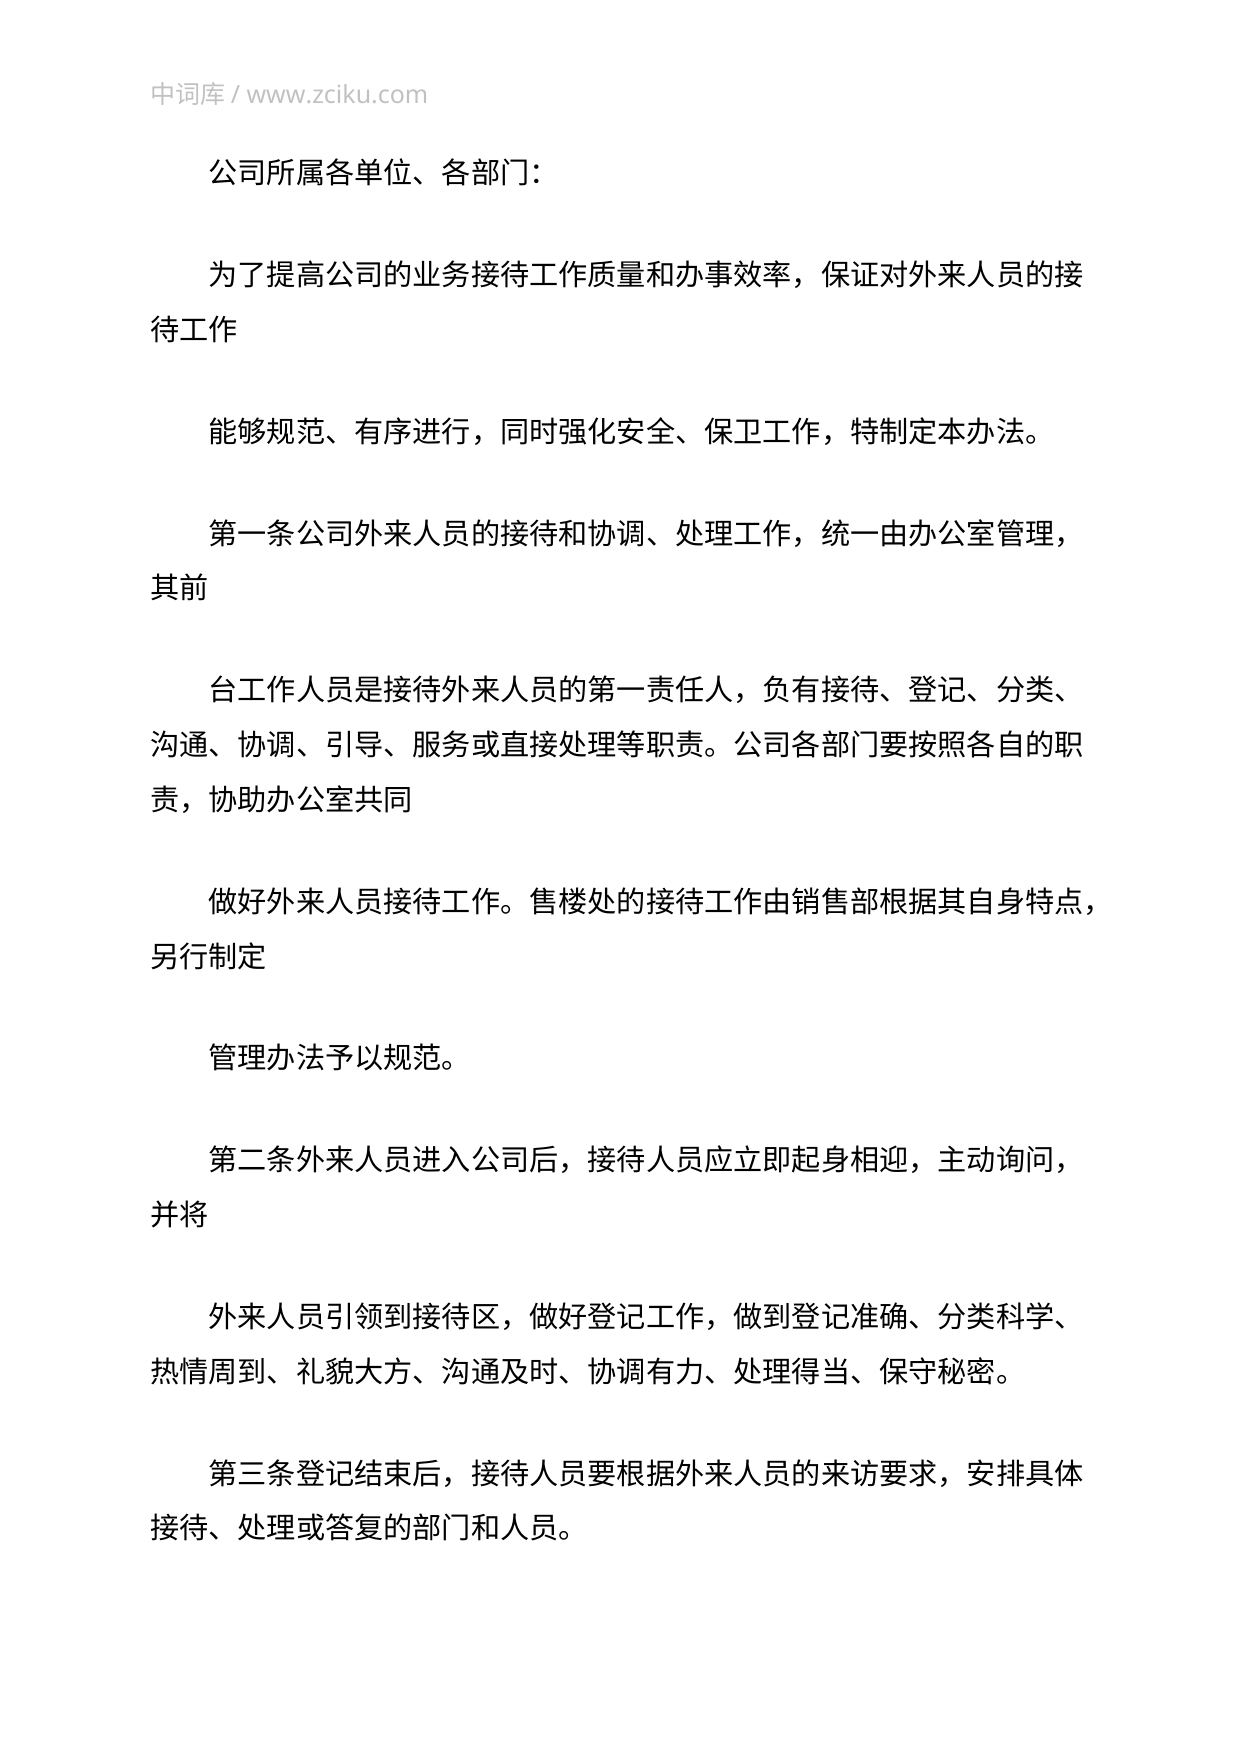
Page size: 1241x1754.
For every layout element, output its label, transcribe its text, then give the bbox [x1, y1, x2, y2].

text 第二条外来人员进入公司后，接待人员应立即起身相迎，主动询问，并将 [150, 1137, 1090, 1234]
text 管理办法予以规范。 [150, 1035, 1090, 1077]
text 公司所属各单位、各部门： [150, 150, 1090, 192]
text 外来人员引领到接待区，做好登记工作，做到登记准确、分类科学、热情周到、礼貌大方、沟通及时、协调有力、处理得当、保守秘密。 [150, 1293, 1090, 1391]
text 第一条公司外来人员的接待和协调、处理工作，统一由办公室管理，其前 [150, 510, 1090, 607]
text 能够规范、有序进行，同时强化安全、保卫工作，特制定本办法。 [150, 408, 1090, 451]
text 第三条登记结束后，接待人员要根据外来人员的来访要求，安排具体接待、处理或答复的部门和人员。 [150, 1450, 1090, 1547]
text 做好外来人员接待工作。售楼处的接待工作由销售部根据其自身特点，另行制定 [150, 878, 1090, 976]
text 台工作人员是接待外来人员的第一责任人，负有接待、登记、分类、沟通、协调、引导、服务或直接处理等职责。公司各部门要按照各自的职责，协助办公室共同 [150, 667, 1090, 819]
text 为了提高公司的业务接待工作质量和办事效率，保证对外来人员的接待工作 [150, 252, 1090, 349]
